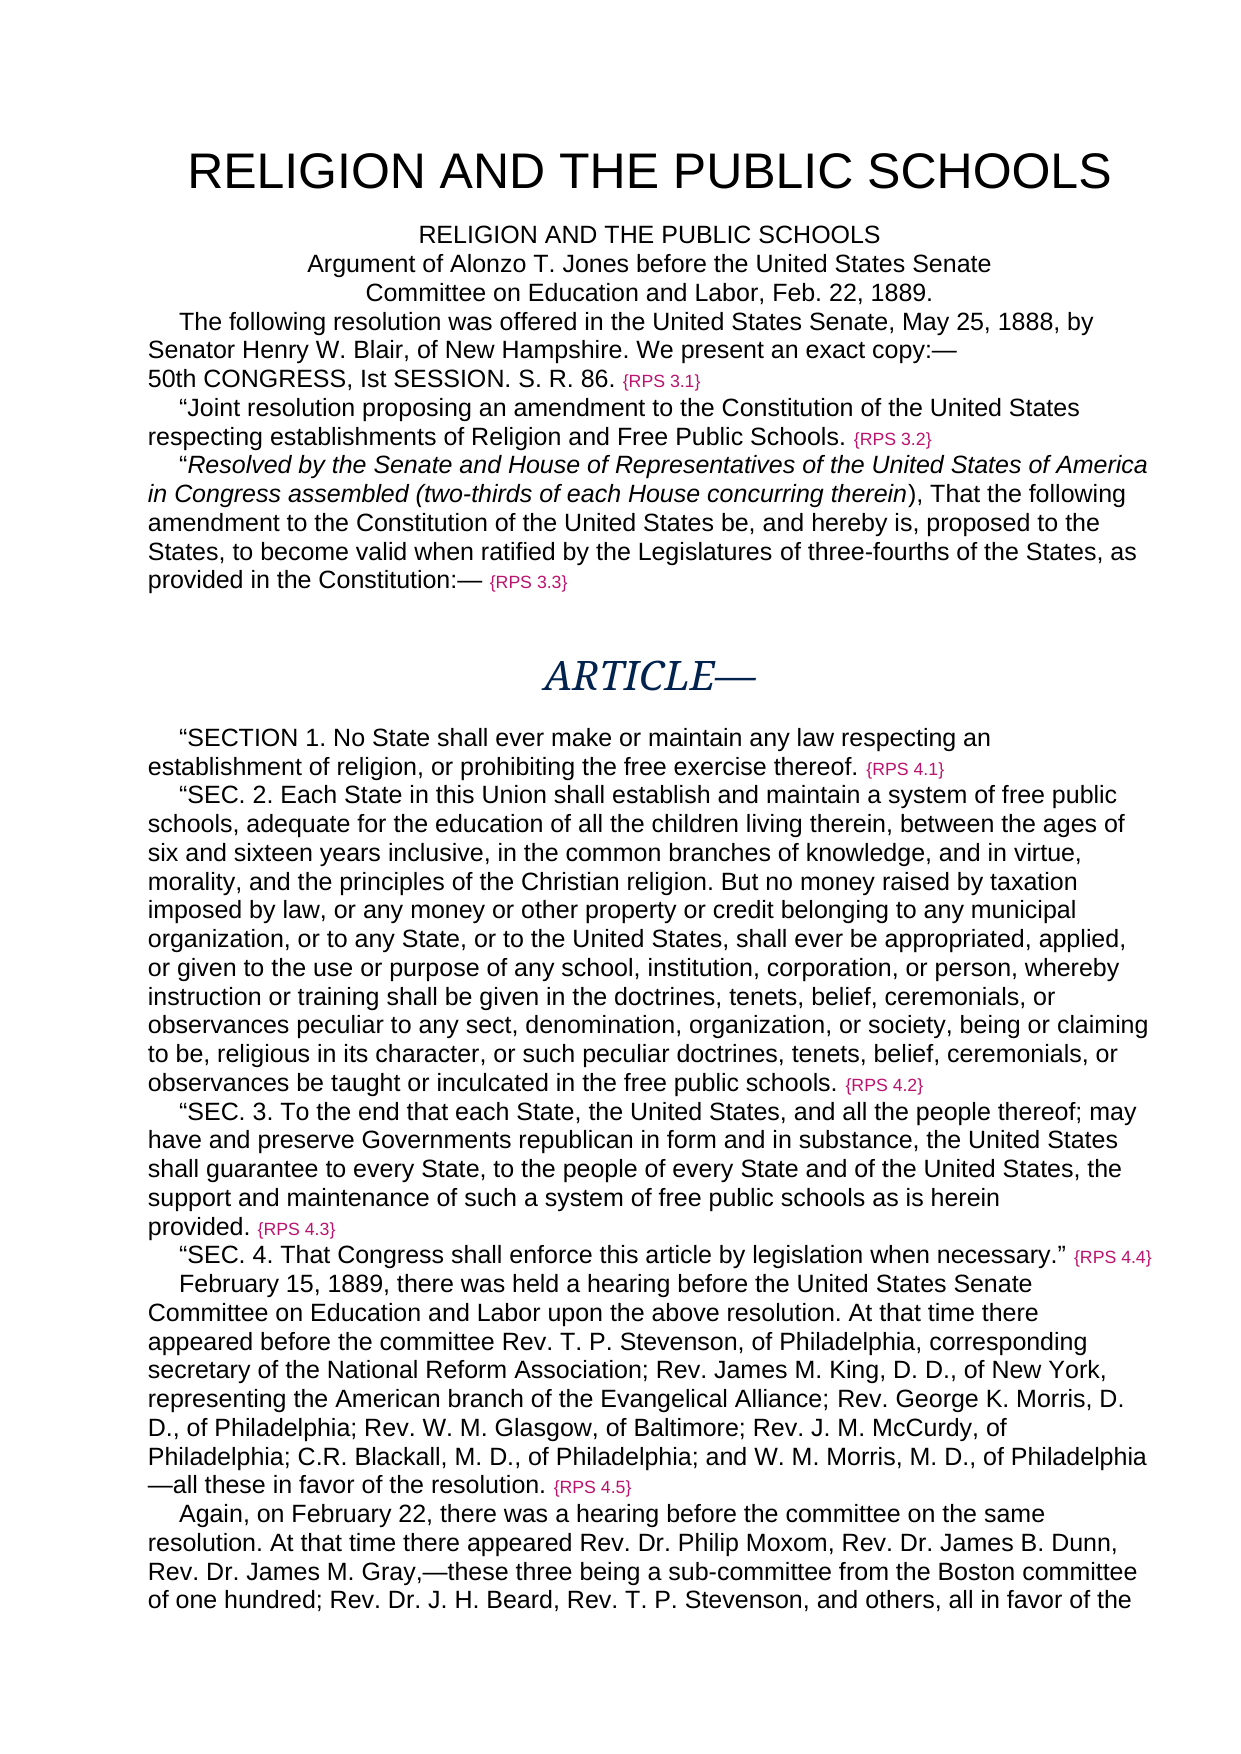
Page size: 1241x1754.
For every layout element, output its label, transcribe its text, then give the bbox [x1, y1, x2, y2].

text ARTICLE— [148, 594, 1152, 702]
text RELIGION AND THE PUBLIC SCHOOLS [148, 220, 1152, 249]
text “SEC. 4. That Congress shall enforce this article by legislation when necessary.” {RPS 4.4} [148, 1240, 1152, 1269]
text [148, 1499, 1152, 1614]
text “SEC. 3. To the end that each State, the United States, and all the people thereof; may have and preserve Governments republican in form and in substance, the United States shall guarantee to every State, to the people of every State and of the United States, the support and maintenance of such a system of free public schools as is herein provided. {RPS 4.3} [148, 1096, 1152, 1240]
text February 15, 1889, there was held a hearing before the United States Senate Committee on Education and Labor upon the above resolution. At that time there appeared before the committee Rev. T. P. Stevenson, of Philadelphia, corresponding secretary of the National Reform Association; Rev. James M. King, D. D., of New York, representing the American branch of the Evangelical Alliance; Rev. George K. Morris, D. D., of Philadelphia; Rev. W. M. Glasgow, of Baltimore; Rev. J. M. McCurdy, of Philadelphia; C.R. Blackall, M. D., of Philadelphia; and W. M. Morris, M. D., of Philadelphia—all these in favor of the resolution. {RPS 4.5} [148, 1269, 1152, 1499]
text “Joint resolution proposing an amendment to the Constitution of the United States respecting establishments of Religion and Free Public Schools. {RPS 3.2} [148, 393, 1152, 450]
text Argument of Alonzo T. Jones before the United States Senate Committee on Education and Labor, Feb. 22, 1889. [148, 249, 1152, 307]
text RELIGION AND THE PUBLIC SCHOOLS [148, 88, 1152, 199]
text “Resolved by the Senate and House of Representatives of the United States of America in Congress assembled (two-thirds of each House concurring therein), That the following amendment to the Constitution of the United States be, and hereby is, proposed to the States, to become valid when ratified by the Legislatures of three-fourths of the States, as provided in the Constitution:— {RPS 3.3} [148, 450, 1152, 594]
text The following resolution was offered in the United States Senate, May 25, 1888, by Senator Henry W. Blair, of New Hampshire. We present an exact copy:— 50th CONGRESS, Ist SESSION. S. R. 86. {RPS 3.1} [148, 307, 1152, 393]
text “SEC. 2. Each State in this Union shall establish and maintain a system of free public schools, adequate for the education of all the children living therein, between the ages of six and sixteen years inclusive, in the common branches of knowledge, and in virtue, morality, and the principles of the Christian religion. But no money raised by taxation imposed by law, or any money or other property or credit belonging to any municipal organization, or to any State, or to the United States, shall ever be appropriated, applied, or given to the use or purpose of any school, institution, corporation, or person, whereby instruction or training shall be given in the doctrines, tenets, belief, ceremonials, or observances peculiar to any sect, denomination, organization, or society, being or claiming to be, religious in its character, or such peculiar doctrines, tenets, belief, ceremonials, or observances be taught or inculcated in the free public schools. {RPS 4.2} [148, 780, 1152, 1096]
text “SECTION 1. No State shall ever make or maintain any law respecting an establishment of religion, or prohibiting the free exercise thereof. {RPS 4.1} [148, 723, 1152, 780]
